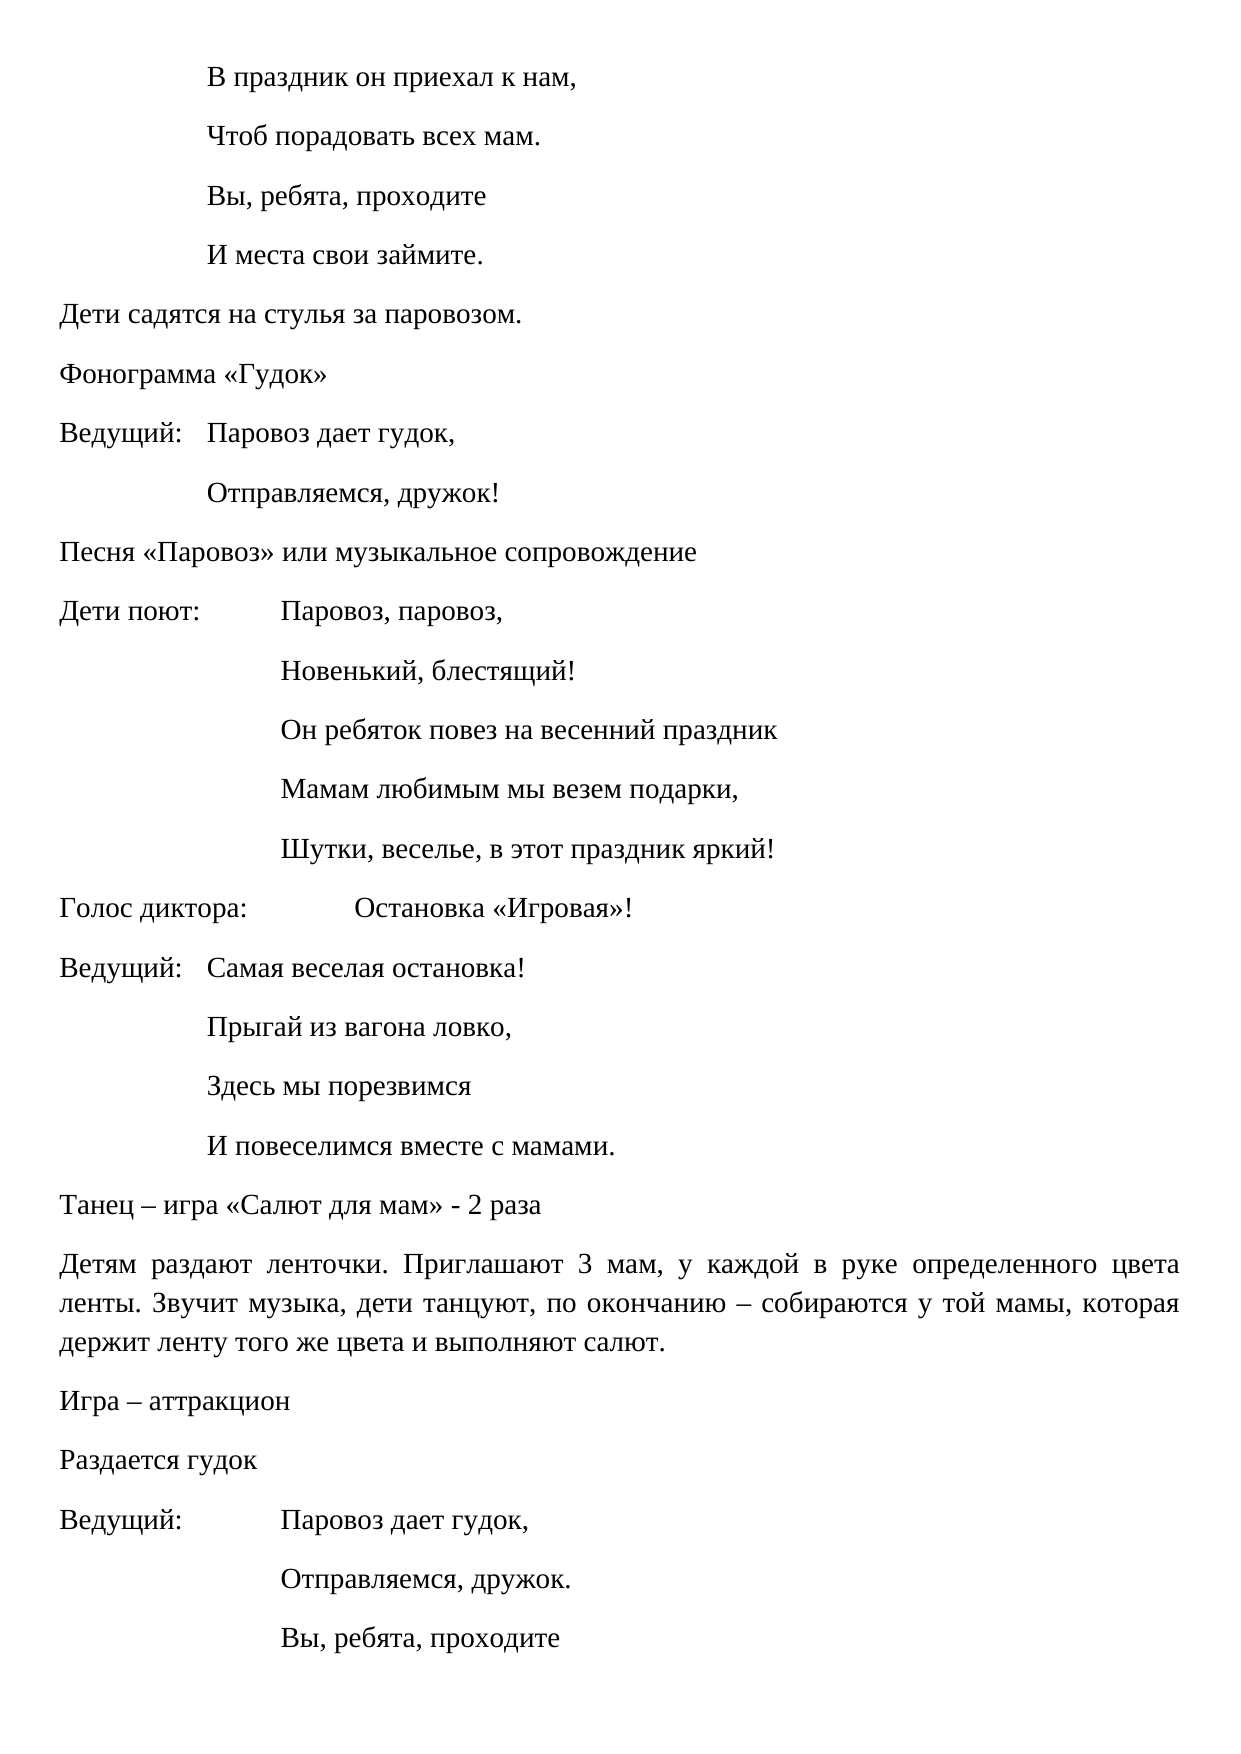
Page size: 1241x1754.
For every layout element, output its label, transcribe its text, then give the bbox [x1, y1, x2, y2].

text Вы, ребята, проходите [59, 178, 1181, 211]
text Раздается гудок [59, 1442, 1181, 1476]
text Новенький, блестящий! [59, 653, 1181, 686]
text Дети поют: Паровоз, паровоз, [59, 593, 1181, 627]
text Он ребяток повез на весенний праздник [59, 712, 1181, 746]
text Отправляемся, дружок. [59, 1561, 1181, 1595]
text Вы, ребята, проходите [59, 1621, 1181, 1654]
text Ведущий: Самая веселая остановка! [59, 950, 1181, 983]
text Мамам любимым мы везем подарки, [59, 772, 1181, 805]
text И места свои займите. [59, 237, 1181, 271]
text И повеселимся вместе с мамами. [59, 1128, 1181, 1161]
text Чтоб порадовать всех мам. [59, 118, 1181, 152]
text Песня «Паровоз» или музыкальное сопровождение [59, 534, 1181, 568]
text Фонограмма «Гудок» [59, 356, 1181, 389]
text Прыгай из вагона ловко, [59, 1009, 1181, 1043]
text Шутки, веселье, в этот праздник яркий! [59, 831, 1181, 864]
text Ведущий: Паровоз дает гудок, [59, 415, 1181, 449]
text Детям раздают ленточки. Приглашают 3 мам, у каждой в руке определенного цвета ленты. Звучит музыка, дети танцуют, по окончанию – собираются у той мамы, которая держит ленту того же цвета и выполняют салют. [59, 1247, 1181, 1357]
text Танец – игра «Салют для мам» - 2 раза [59, 1187, 1181, 1221]
text Отправляемся, дружок! [59, 475, 1181, 508]
text Голос диктора: Остановка «Игровая»! [59, 890, 1181, 924]
text Ведущий: Паровоз дает гудок, [59, 1502, 1181, 1535]
text Здесь мы порезвимся [59, 1068, 1181, 1102]
text Игра – аттракцион [59, 1383, 1181, 1417]
text Дети садятся на стулья за паровозом. [59, 297, 1181, 330]
text В праздник он приехал к нам, [59, 59, 1181, 93]
